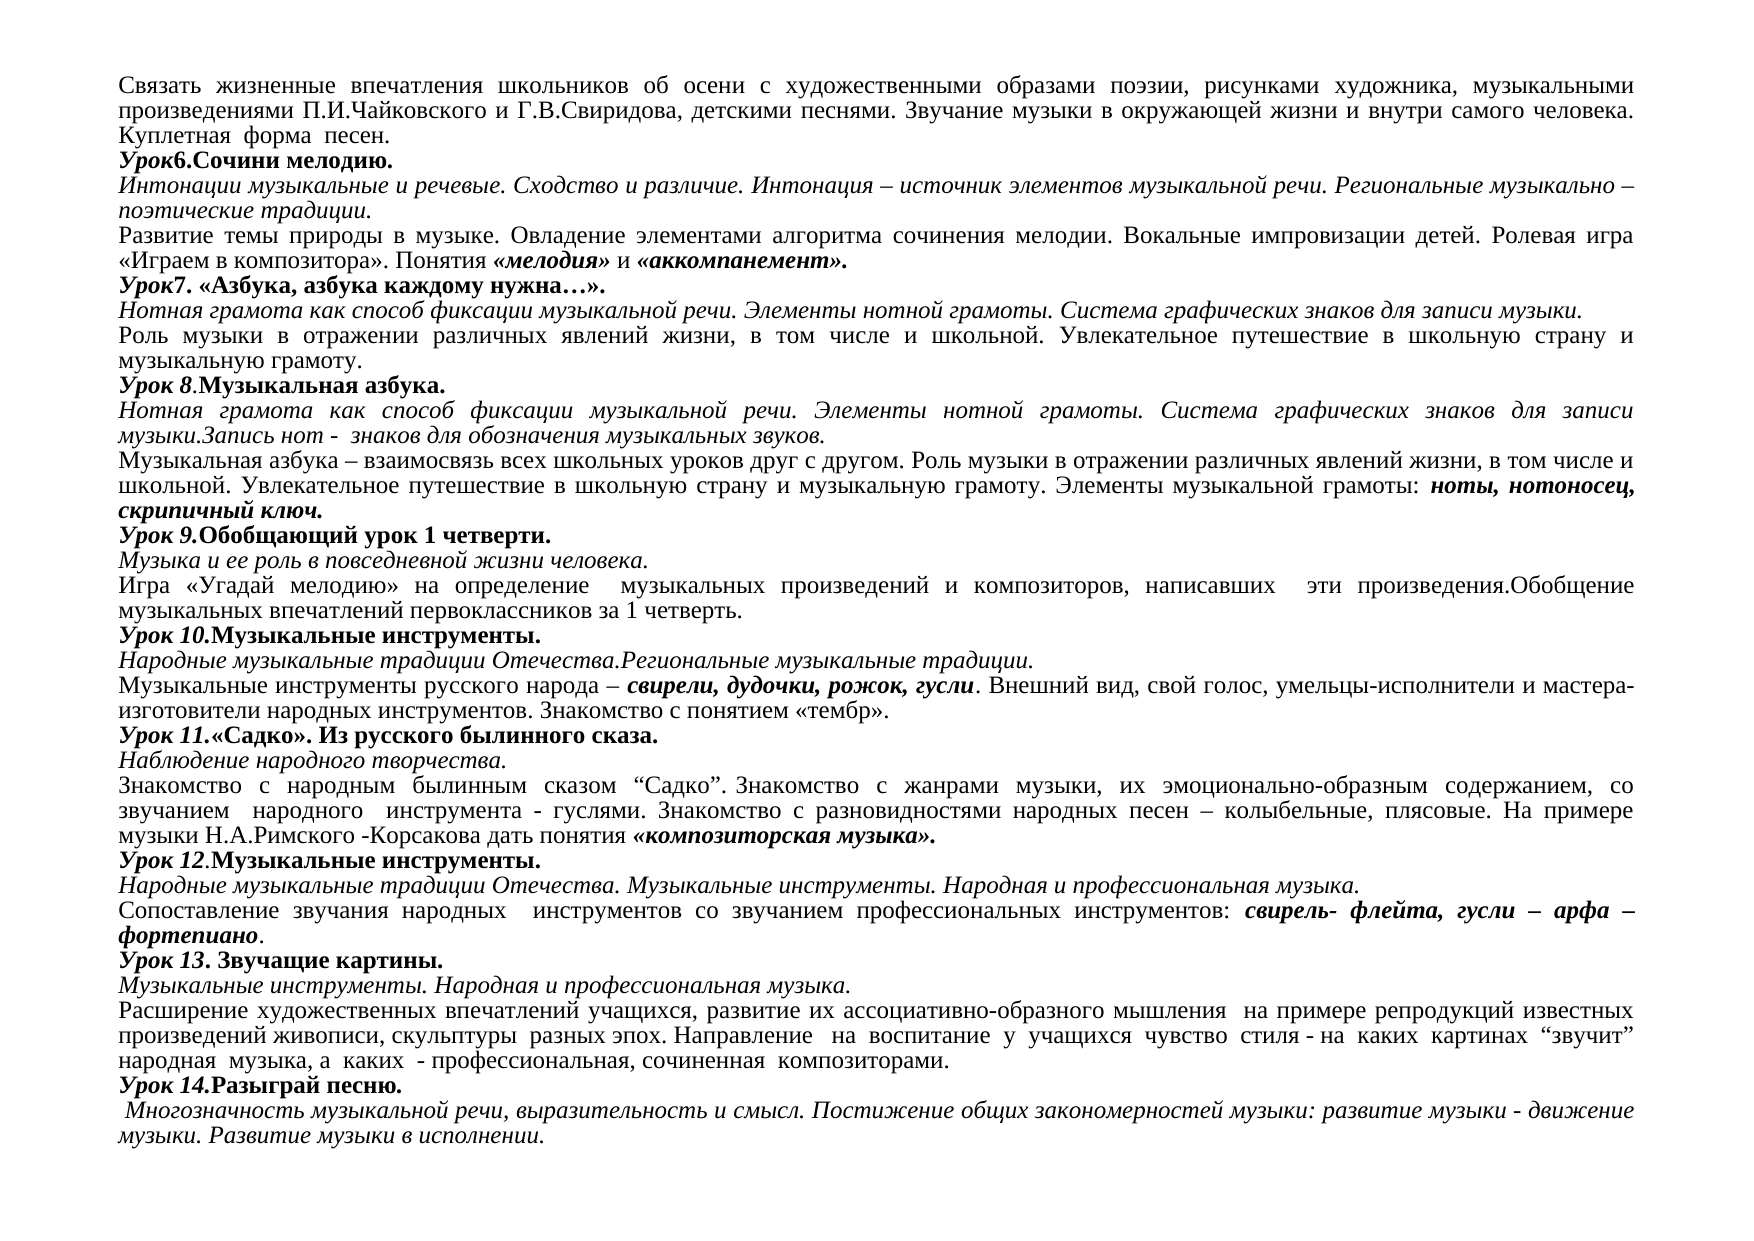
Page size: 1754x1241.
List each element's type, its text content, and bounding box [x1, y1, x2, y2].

text Народные музыкальные традиции Отечества. Музыкальные инструменты. Народная и профессиональная музыка. [118, 874, 1636, 899]
text Сопоставление звучания народных инструментов со звучанием профессиональных инструментов: свирель- флейта, гусли – арфа – фортепиано. [118, 899, 1636, 949]
text Связать жизненные впечатления школьников об осени с художественными образами поэзии, рисунками художника, музыкальными произведениями П.И.Чайковского и Г.В.Свиридова, детскими песнями. Звучание музыки в окружающей жизни и внутри самого человека. Куплетная форма песен. [118, 74, 1636, 149]
text Урок7. «Азбука, азбука каждому нужна…». [118, 274, 1636, 299]
text Музыка и ее роль в повседневной жизни человека. [118, 549, 1636, 574]
text Музыкальные инструменты. Народная и профессиональная музыка. [118, 974, 1636, 999]
text Музыкальные инструменты русского народа – свирели, дудочки, рожок, гусли. Внешний вид, свой голос, умельцы-исполнители и мастера-изготовители народных инструментов. Знакомство с понятием «тембр». [118, 674, 1636, 724]
text Интонации музыкальные и речевые. Сходство и различие. Интонация – источник элементов музыкальной речи. Региональные музыкально – поэтические традиции. [118, 174, 1636, 224]
text Наблюдение народного творчества. [118, 749, 1636, 774]
text Знакомство с народным былинным сказом “Садко”. Знакомство с жанрами музыки, их эмоционально-образным содержанием, со звучанием народного инструмента - гуслями. Знакомство с разновидностями народных песен – колыбельные, плясовые. На примере музыки Н.А.Римского -Корсакова дать понятия «композиторская музыка». [118, 774, 1636, 849]
text Урок 11.«Садко». Из русского былинного сказа. [118, 724, 1636, 749]
text Урок 10.Музыкальные инструменты. [118, 624, 1636, 649]
text Многозначность музыкальной речи, выразительность и смысл. Постижение общих закономерностей музыки: развитие музыки - движение музыки. Развитие музыки в исполнении. [118, 1099, 1636, 1149]
text Игра «Угадай мелодию» на определение музыкальных произведений и композиторов, написавших эти произведения.Обобщение музыкальных впечатлений первоклассников за 1 четверть. [118, 574, 1636, 624]
text Урок 12.Музыкальные инструменты. [118, 849, 1636, 874]
text Музыкальная азбука – взаимосвязь всех школьных уроков друг с другом. Роль музыки в отражении различных явлений жизни, в том числе и школьной. Увлекательное путешествие в школьную страну и музыкальную грамоту. Элементы музыкальной грамоты: ноты, нотоносец, скрипичный ключ. [118, 449, 1636, 524]
text Народные музыкальные традиции Отечества.Региональные музыкальные традиции. [118, 649, 1636, 674]
text Урок6.Сочини мелодию. [118, 149, 1636, 174]
text Развитие темы природы в музыке. Овладение элементами алгоритма сочинения мелодии. Вокальные импровизации детей. Ролевая игра «Играем в композитора». Понятия «мелодия» и «аккомпанемент». [118, 224, 1636, 274]
text Роль музыки в отражении различных явлений жизни, в том числе и школьной. Увлекательное путешествие в школьную страну и музыкальную грамоту. [118, 324, 1636, 374]
text Нотная грамота как способ фиксации музыкальной речи. Элементы нотной грамоты. Система графических знаков для записи музыки.Запись нот - знаков для обозначения музыкальных звуков. [118, 399, 1636, 449]
text Нотная грамота как способ фиксации музыкальной речи. Элементы нотной грамоты. Система графических знаков для записи музыки. [118, 299, 1636, 324]
text Расширение художественных впечатлений учащихся, развитие их ассоциативно-образного мышления на примере репродукций известных произведений живописи, скульптуры разных эпох. Направление на воспитание у учащихся чувство стиля - на каких картинах “звучит” народная музыка, а каких - профессиональная, сочиненная композиторами. [118, 999, 1636, 1074]
text Урок 9.Обобщающий урок 1 четверти. [118, 524, 1636, 549]
text Урок 13. Звучащие картины. [118, 949, 1636, 974]
text Урок 14.Разыграй песню. [118, 1074, 1636, 1099]
text Урок 8.Музыкальная азбука. [118, 374, 1636, 399]
